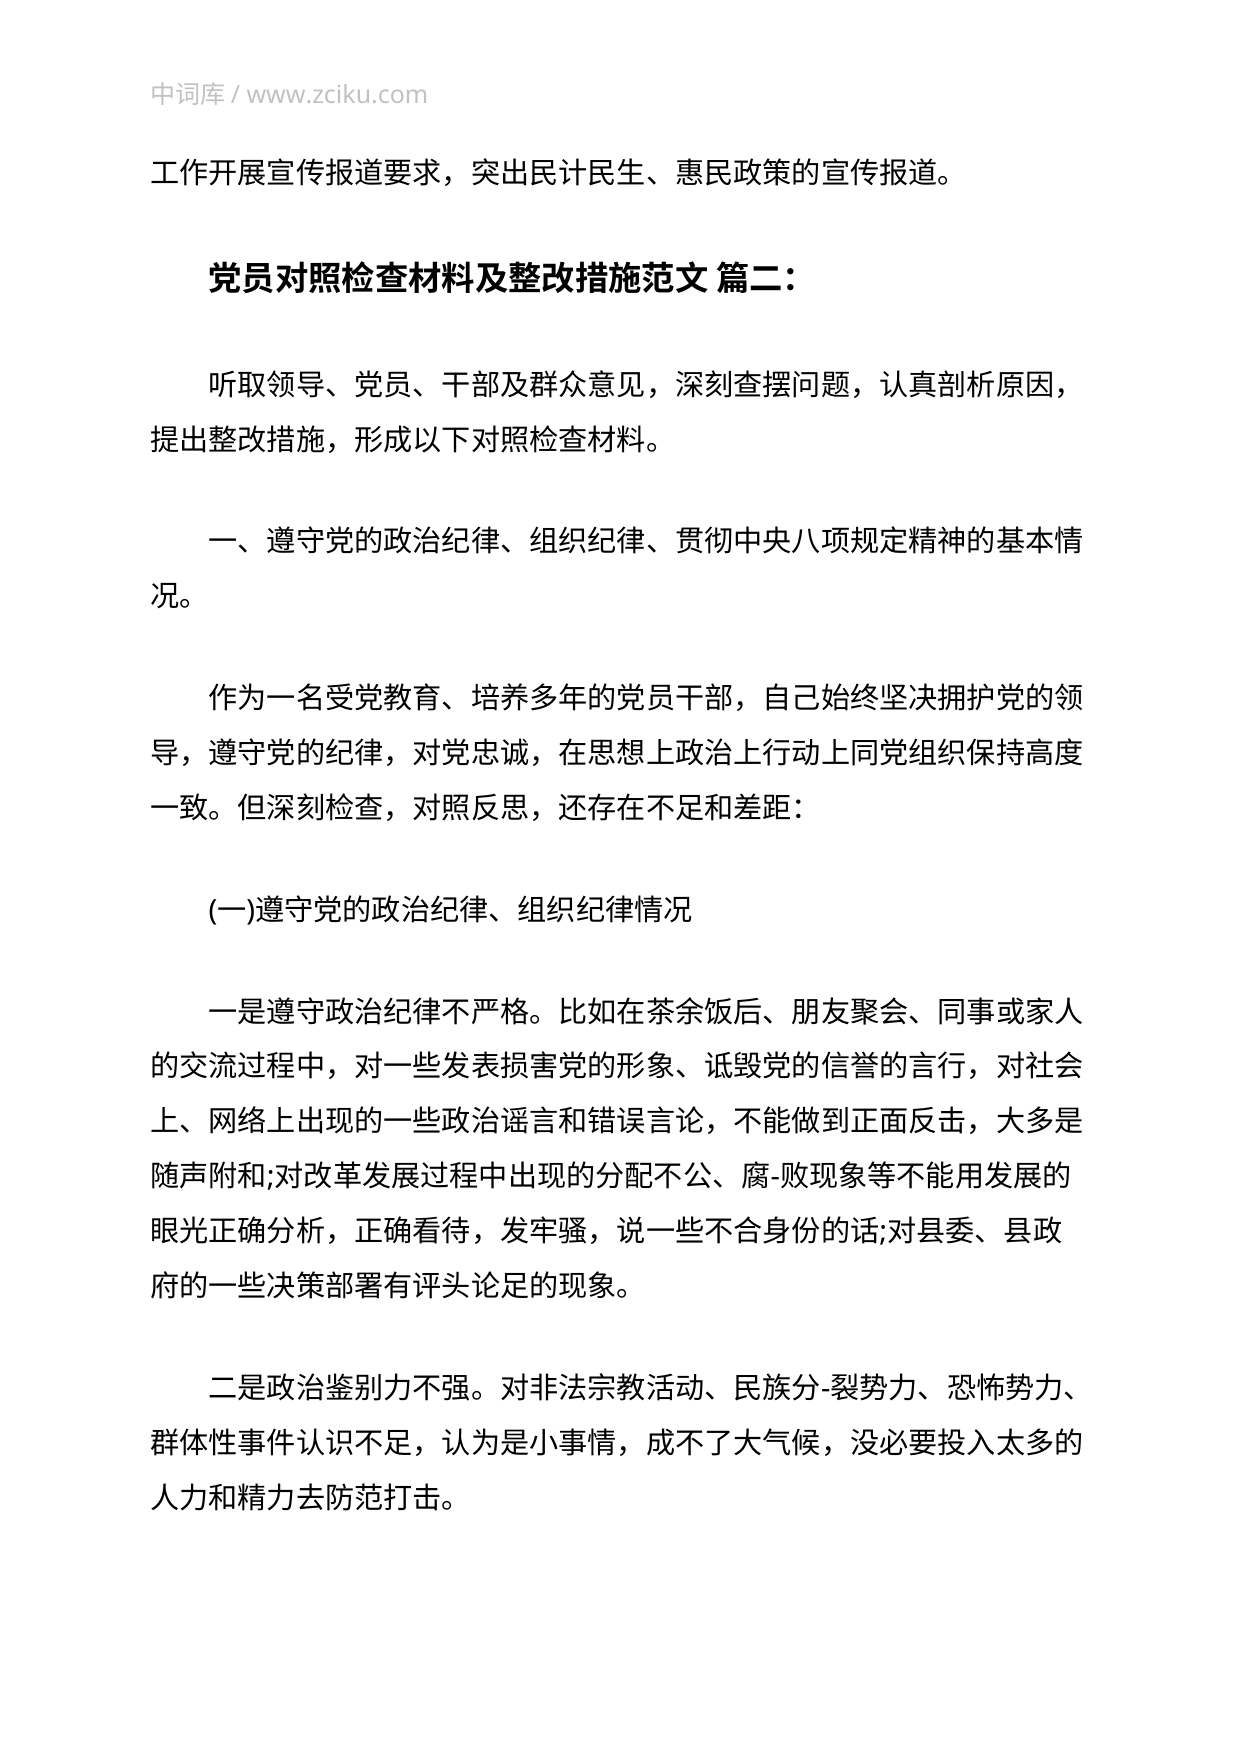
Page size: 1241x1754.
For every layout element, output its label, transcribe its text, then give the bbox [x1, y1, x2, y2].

text 一是遵守政治纪律不严格。比如在茶余饭后、朋友聚会、同事或家人的交流过程中，对一些发表损害党的形象、诋毁党的信誉的言行，对社会上、网络上出现的一些政治谣言和错误言论，不能做到正面反击，大多是随声附和;对改革发展过程中出现的分配不公、腐-败现象等不能用发展的眼光正确分析，正确看待，发牢骚，说一些不合身份的话;对县委、县政府的一些决策部署有评头论足的现象。 [150, 988, 1090, 1305]
text 听取领导、党员、干部及群众意见，深刻查摆问题，认真剖析原因，提出整改措施，形成以下对照检查材料。 [150, 361, 1090, 458]
text 二是政治鉴别力不强。对非法宗教活动、民族分-裂势力、恐怖势力、群体性事件认识不足，认为是小事情，成不了大气候，没必要投入太多的人力和精力去防范打击。 [150, 1364, 1090, 1517]
text 党员对照检查材料及整改措施范文 篇二： [150, 252, 1090, 300]
text (一)遵守党的政治纪律、组织纪律情况 [150, 886, 1090, 928]
text 作为一名受党教育、培养多年的党员干部，自己始终坚决拥护党的领导，遵守党的纪律，对党忠诚，在思想上政治上行动上同党组织保持高度一致。但深刻检查，对照反思，还存在不足和差距： [150, 674, 1090, 827]
text 一、遵守党的政治纪律、组织纪律、贯彻中央八项规定精神的基本情况。 [150, 518, 1090, 615]
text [150, 150, 1090, 192]
